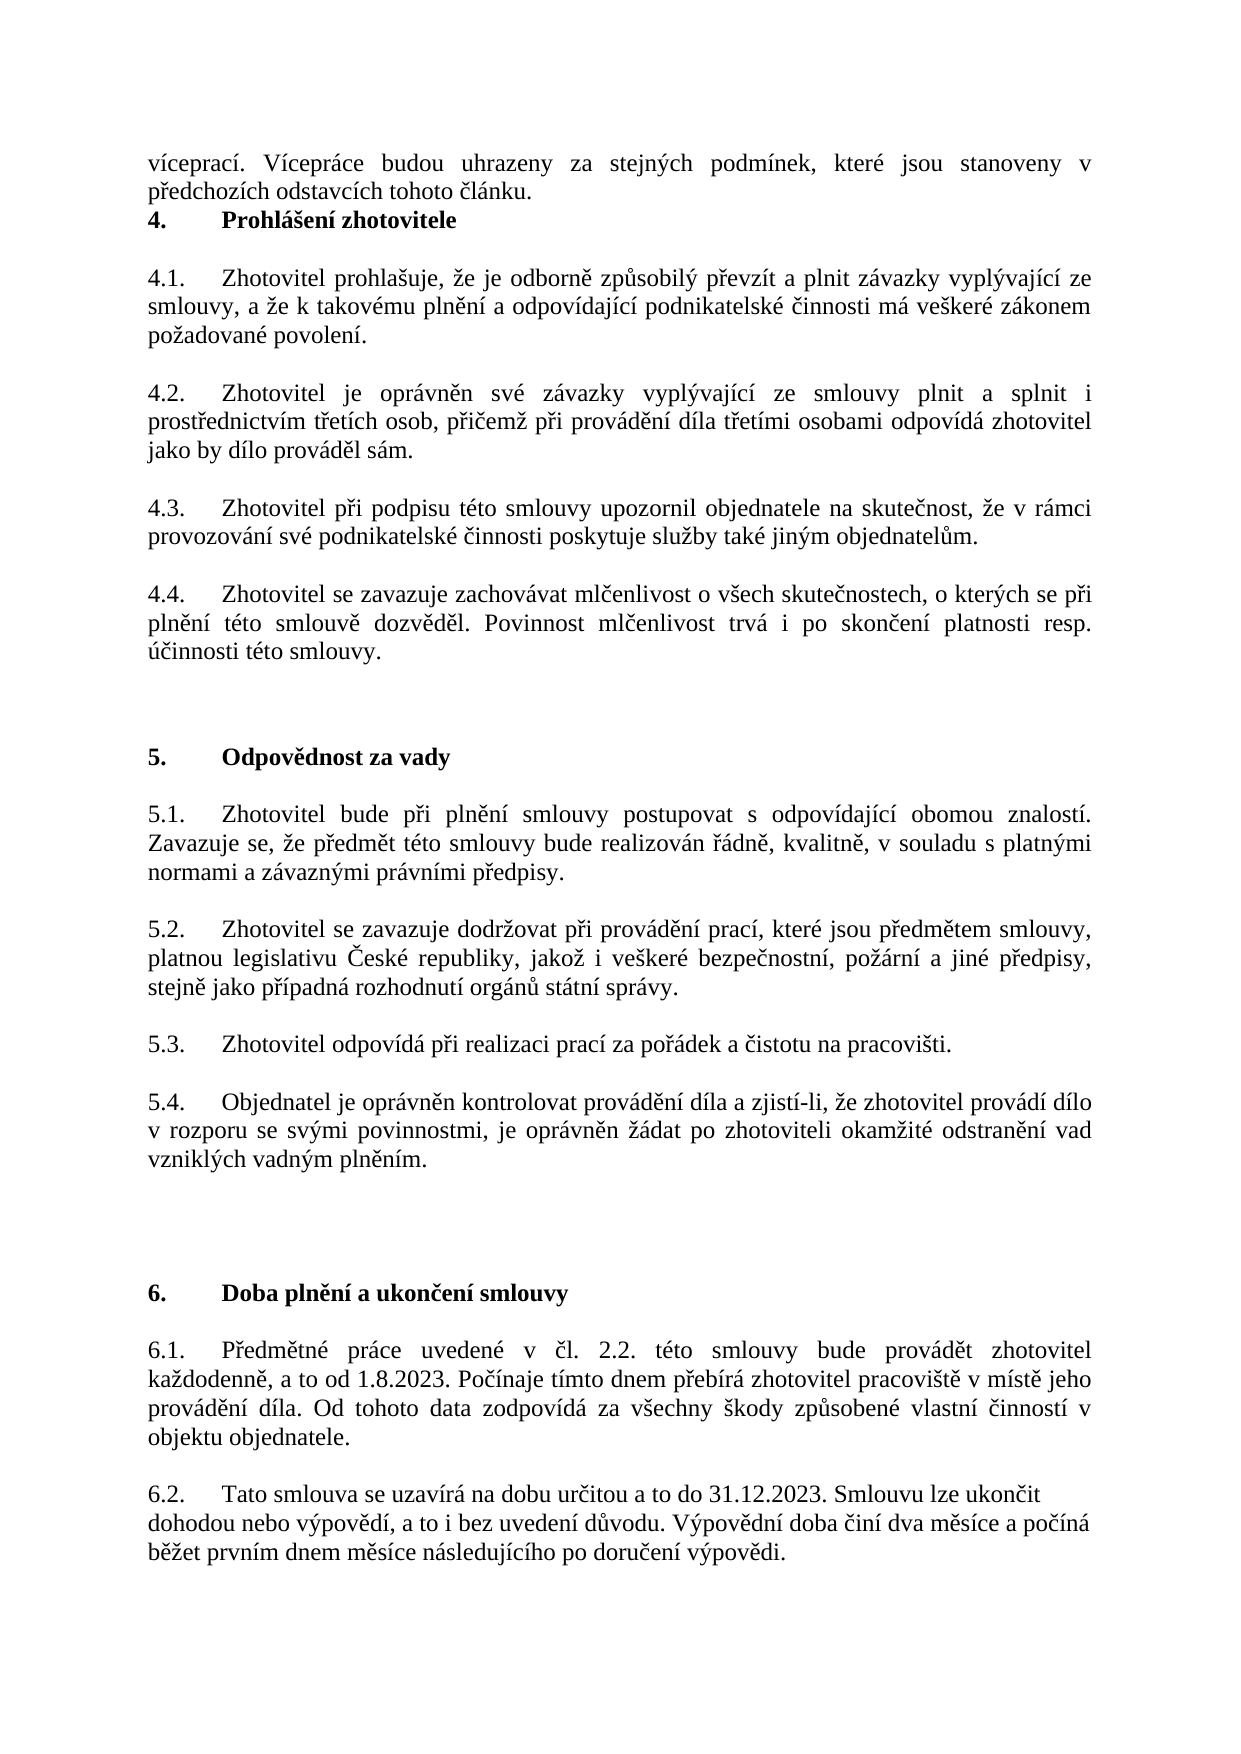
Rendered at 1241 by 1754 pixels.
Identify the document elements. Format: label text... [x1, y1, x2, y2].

list Zhotovitel se zavazuje dodržovat při provádění prací, které jsou předmětem smlouvy, platnou legislativu České republiky, jakož i veškeré bezpečnostní, požární a jiné předpisy, stejně jako případná rozhodnutí orgánů státní správy. [148, 914, 1093, 1000]
list Zhotovitel prohlašuje, že je odborně způsobilý převzít a plnit závazky vyplývající ze smlouvy, a že k takovému plnění a odpovídající podnikatelské činnosti má veškeré zákonem požadované povolení. [148, 263, 1093, 349]
list Odpovědnost za vady [148, 742, 1093, 770]
list Zhotovitel je oprávněn své závazky vyplývající ze smlouvy plnit a splnit i prostřednictvím třetích osob, přičemž při provádění díla třetími osobami odpovídá zhotovitel jako by dílo prováděl sám. [148, 378, 1093, 464]
list Prohlášení zhotovitele [148, 205, 1093, 234]
list Doba plnění a ukončení smlouvy [148, 1278, 1093, 1307]
list Zhotovitel při podpisu této smlouvy upozornil objednatele na skutečnost, že v rámci provozování své podnikatelské činnosti poskytuje služby také jiným objednatelům. [148, 493, 1093, 550]
list Objednatel je oprávněn kontrolovat provádění díla a zjistí-li, že zhotovitel provádí dílo v rozporu se svými povinnostmi, je oprávněn žádat po zhotoviteli okamžité odstranění vad vzniklých vadným plněním. [148, 1087, 1093, 1173]
list Zhotovitel se zavazuje zachovávat mlčenlivost o všech skutečnostech, o kterých se při plnění této smlouvě dozvěděl. Povinnost mlčenlivost trvá i po skončení platnosti resp. účinnosti této smlouvy. [148, 579, 1093, 665]
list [148, 148, 1093, 205]
list Tato smlouva se uzavírá na dobu určitou a to do 31.12.2023. Smlouvu lze ukončit dohodou nebo výpovědí, a to i bez uvedení důvodu. Výpovědní doba činí dva měsíce a počíná běžet prvním dnem měsíce následujícího po doručení výpovědi. [148, 1479, 1093, 1566]
list Zhotovitel bude při plnění smlouvy postupovat s odpovídající obomou znalostí. Zavazuje se, že předmět této smlouvy bude realizován řádně, kvalitně, v souladu s platnými normami a závaznými právními předpisy. [148, 799, 1093, 885]
list Předmětné práce uvedené v čl. 2.2. této smlouvy bude provádět zhotovitel každodenně, a to od 1.8.2023. Počínaje tímto dnem přebírá zhotovitel pracoviště v místě jeho provádění díla. Od tohoto data zodpovídá za všechny škody způsobené vlastní činností v objektu objednatele. [148, 1336, 1093, 1451]
list Zhotovitel odpovídá při realizaci prací za pořádek a čistotu na pracovišti. [148, 1029, 1093, 1058]
